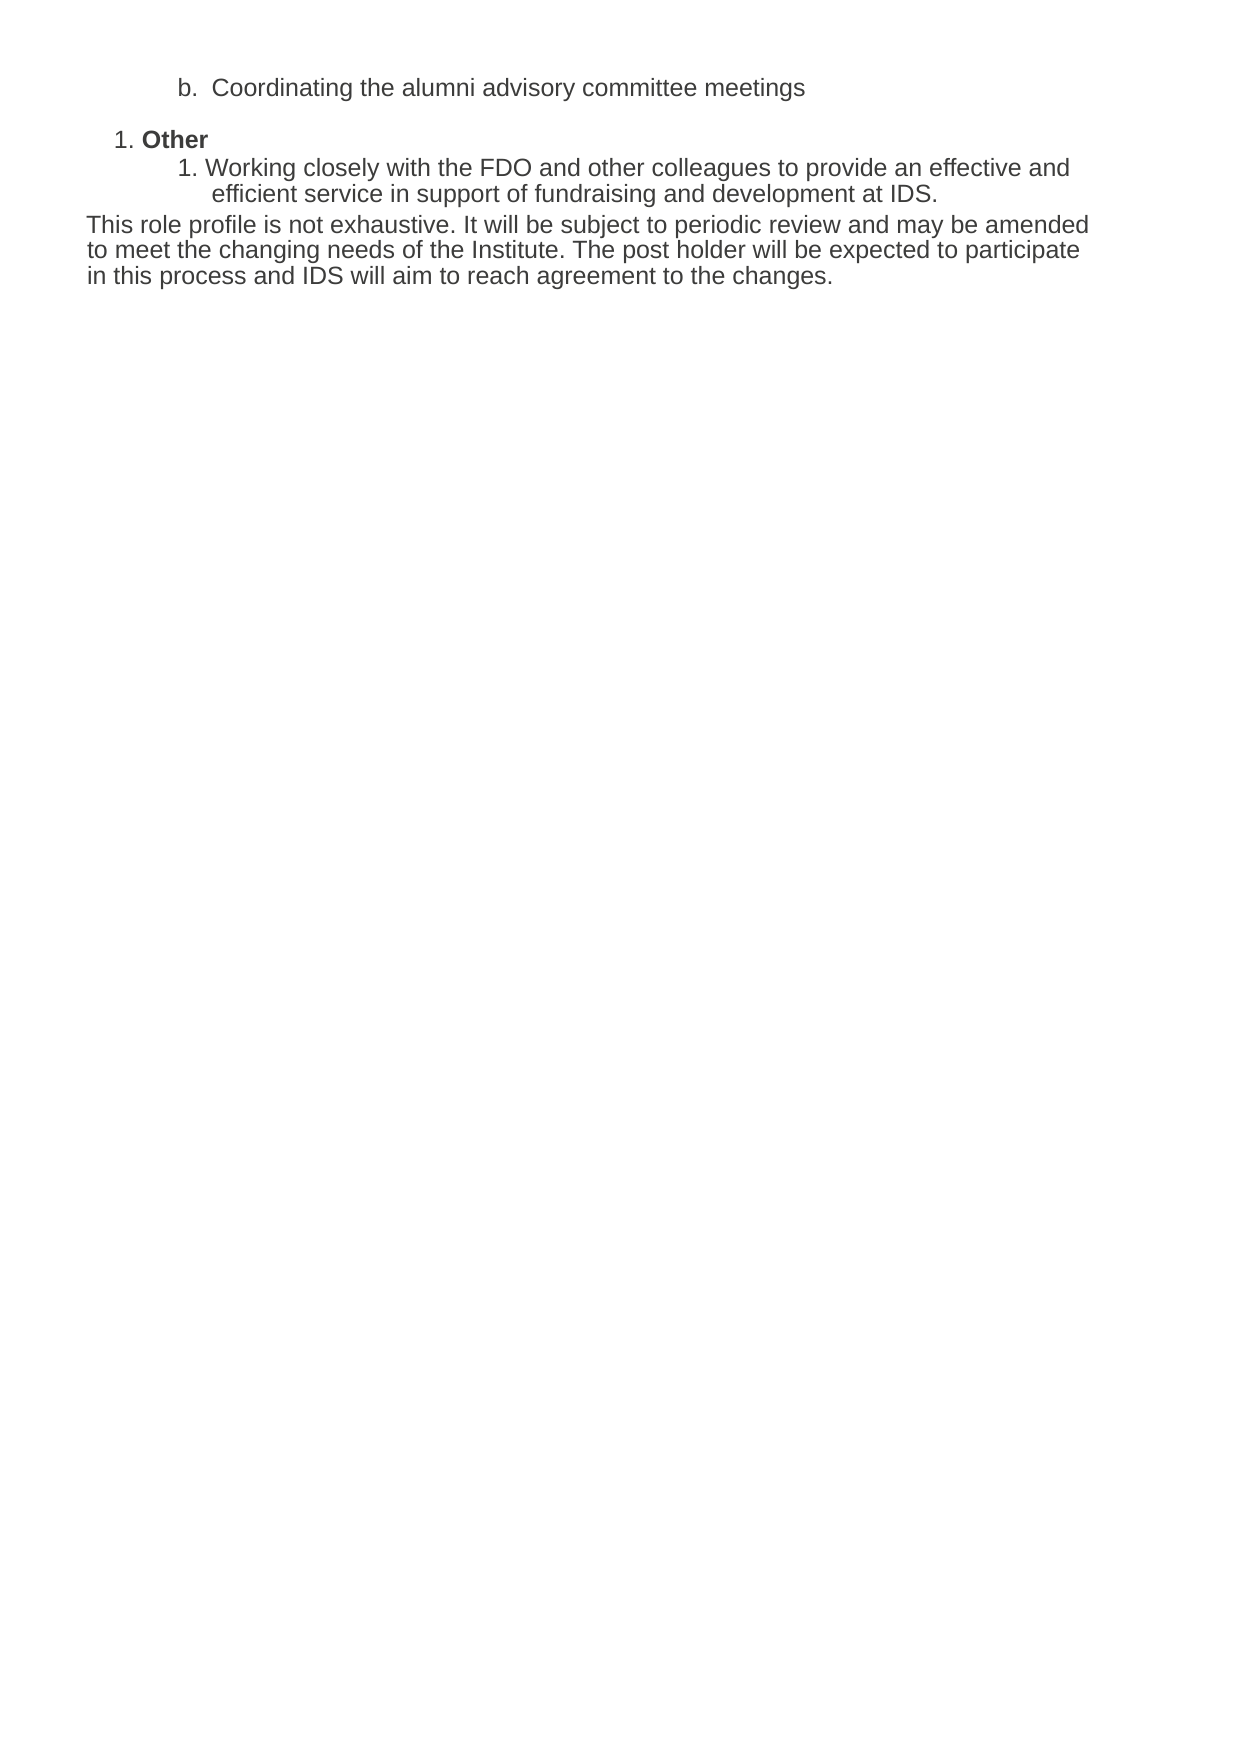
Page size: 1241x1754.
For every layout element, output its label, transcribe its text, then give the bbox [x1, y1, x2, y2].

text 1. Other [114, 125, 1092, 154]
text This role profile is not exhaustive. It will be subject to periodic review and may be amended to meet the changing needs of the Institute. The post holder will be expected to participate in this process and IDS will aim to reach agreement to the changes. [86, 212, 1092, 290]
list Coordinating the alumni advisory committee meetings [177, 76, 1092, 102]
text 1. Working closely with the FDO and other colleagues to provide an effective and efficient service in support of fundraising and development at IDS. [177, 156, 1092, 208]
